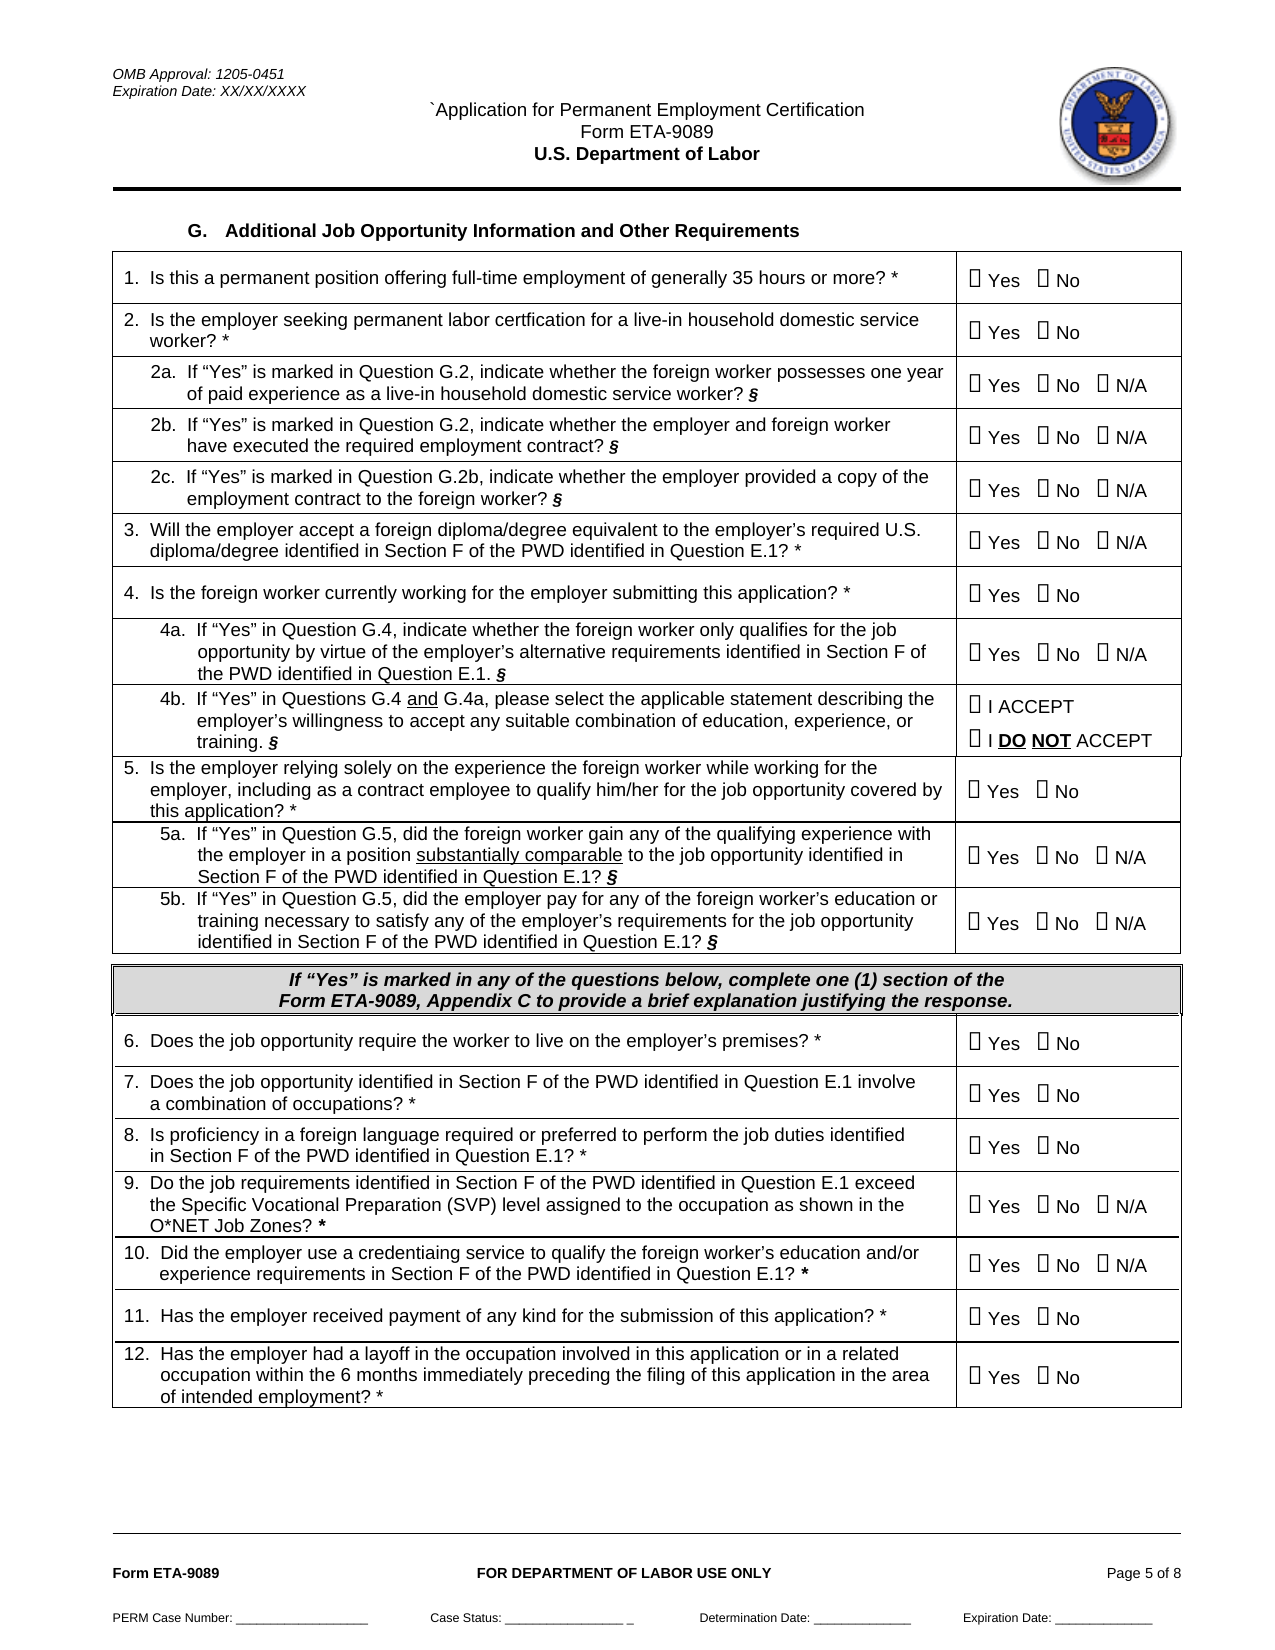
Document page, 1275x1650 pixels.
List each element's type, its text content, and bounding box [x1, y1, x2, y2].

table_cell 11. Has the employer received payment of any kind for the submission of this application? * [113, 1289, 956, 1341]
table_header If “Yes” is marked in any of the questions below, complete one (1) section of the Form ETA-9089, Appendix C to provide a brief explanation justifying the response. [114, 967, 1180, 1013]
table_cell  Yes  No [957, 1289, 1181, 1341]
table_cell  I ACCEPT  I DO NOT ACCEPT [957, 685, 1181, 756]
table_cell  Yes  No [957, 567, 1181, 618]
table_cell 2. Is the employer seeking permanent labor certfication for a live-in household domestic service worker? * [113, 304, 956, 356]
table_cell 9. Do the job requirements identified in Section F of the PWD identified in Question E.1 exceed the Specific Vocational Preparation (SVP) level assigned to the occupation as shown in the O*NET Job Zones? * [113, 1171, 956, 1236]
table_cell  Yes  No  N/A [957, 409, 1181, 461]
table_cell 3. Will the employer accept a foreign diploma/degree equivalent to the employer’s required U.S. diploma/degree identified in Section F of the PWD identified in Question E.1? * [113, 514, 956, 566]
table_header  Yes  No [957, 252, 1181, 303]
table_header 1. Is this a permanent position offering full-time employment of generally 35 hours or more? * [113, 252, 956, 303]
table_cell  Yes  No  N/A [957, 1236, 1181, 1289]
list Additional Job Opportunity Information and Other Requirements [150, 219, 1144, 241]
table_cell  Yes  No [957, 1066, 1181, 1118]
table_cell 2a. If “Yes” is marked in Question G.2, indicate whether the foreign worker possesses one year of paid experience as a live-in household domestic service worker? § [113, 357, 956, 408]
table_cell 4b. If “Yes” in Questions G.4 and G.4a, please select the applicable statement describing the employer’s willingness to accept any suitable combination of education, experience, or training. § [113, 685, 956, 756]
table_cell  Yes  No  N/A [957, 514, 1181, 566]
table_cell 8. Is proficiency in a foreign language required or preferred to perform the job duties identified in Section F of the PWD identified in Question E.1? * [113, 1118, 956, 1171]
table_cell 2c. If “Yes” is marked in Question G.2b, indicate whether the employer provided a copy of the employment contract to the foreign worker? § [113, 462, 956, 513]
table_cell 4. Is the foreign worker currently working for the employer submitting this application? * [113, 567, 956, 618]
table_cell  Yes  No  N/A [956, 823, 1180, 887]
table_cell 5. Is the employer relying solely on the experience the foreign worker while working for the employer, including as a contract employee to qualify him/her for the job opportunity covered by this application? * [113, 757, 955, 821]
table_cell  Yes  No  N/A [956, 888, 1180, 953]
table_cell 2b. If “Yes” is marked in Question G.2, indicate whether the employer and foreign worker have executed the required employment contract? § [113, 409, 956, 461]
table_cell 6. Does the job opportunity require the worker to live on the employer’s premises? * [113, 1013, 956, 1066]
table_cell  Yes  No [956, 757, 1180, 821]
table_cell 10. Did the employer use a credentiaing service to qualify the foreign worker’s education and/or experience requirements in Section F of the PWD identified in Question E.1? * [113, 1236, 956, 1289]
picture [1059, 67, 1177, 185]
table_cell 12. Has the employer had a layoff in the occupation involved in this application or in a related occupation within the 6 months immediately preceding the filing of this application in the area of intended employment? * [113, 1341, 956, 1407]
table_cell  Yes  No [957, 1118, 1181, 1171]
table_cell 4a. If “Yes” in Question G.4, indicate whether the foreign worker only qualifies for the job opportunity by virtue of the employer’s alternative requirements identified in Section F of the PWD identified in Question E.1. § [113, 619, 956, 684]
table_cell  Yes  No  N/A [957, 1171, 1181, 1236]
table_cell  Yes  No  N/A [957, 357, 1181, 408]
table_cell  Yes  No [957, 1013, 1181, 1066]
table_cell 5b. If “Yes” in Question G.5, did the employer pay for any of the foreign worker’s education or training necessary to satisfy any of the employer’s requirements for the job opportunity identified in Section F of the PWD identified in Question E.1? § [113, 888, 955, 953]
table_cell  Yes  No  N/A [957, 462, 1181, 513]
table_cell  Yes  No  N/A [957, 619, 1181, 684]
table_cell 5a. If “Yes” in Question G.5, did the foreign worker gain any of the qualifying experience with the employer in a position substantially comparable to the job opportunity identified in Section F of the PWD identified in Question E.1? § [113, 823, 955, 887]
table_cell  Yes  No [957, 304, 1181, 356]
table_cell  Yes  No [957, 1341, 1181, 1407]
table_cell 7. Does the job opportunity identified in Section F of the PWD identified in Question E.1 involve a combination of occupations? * [113, 1066, 956, 1118]
